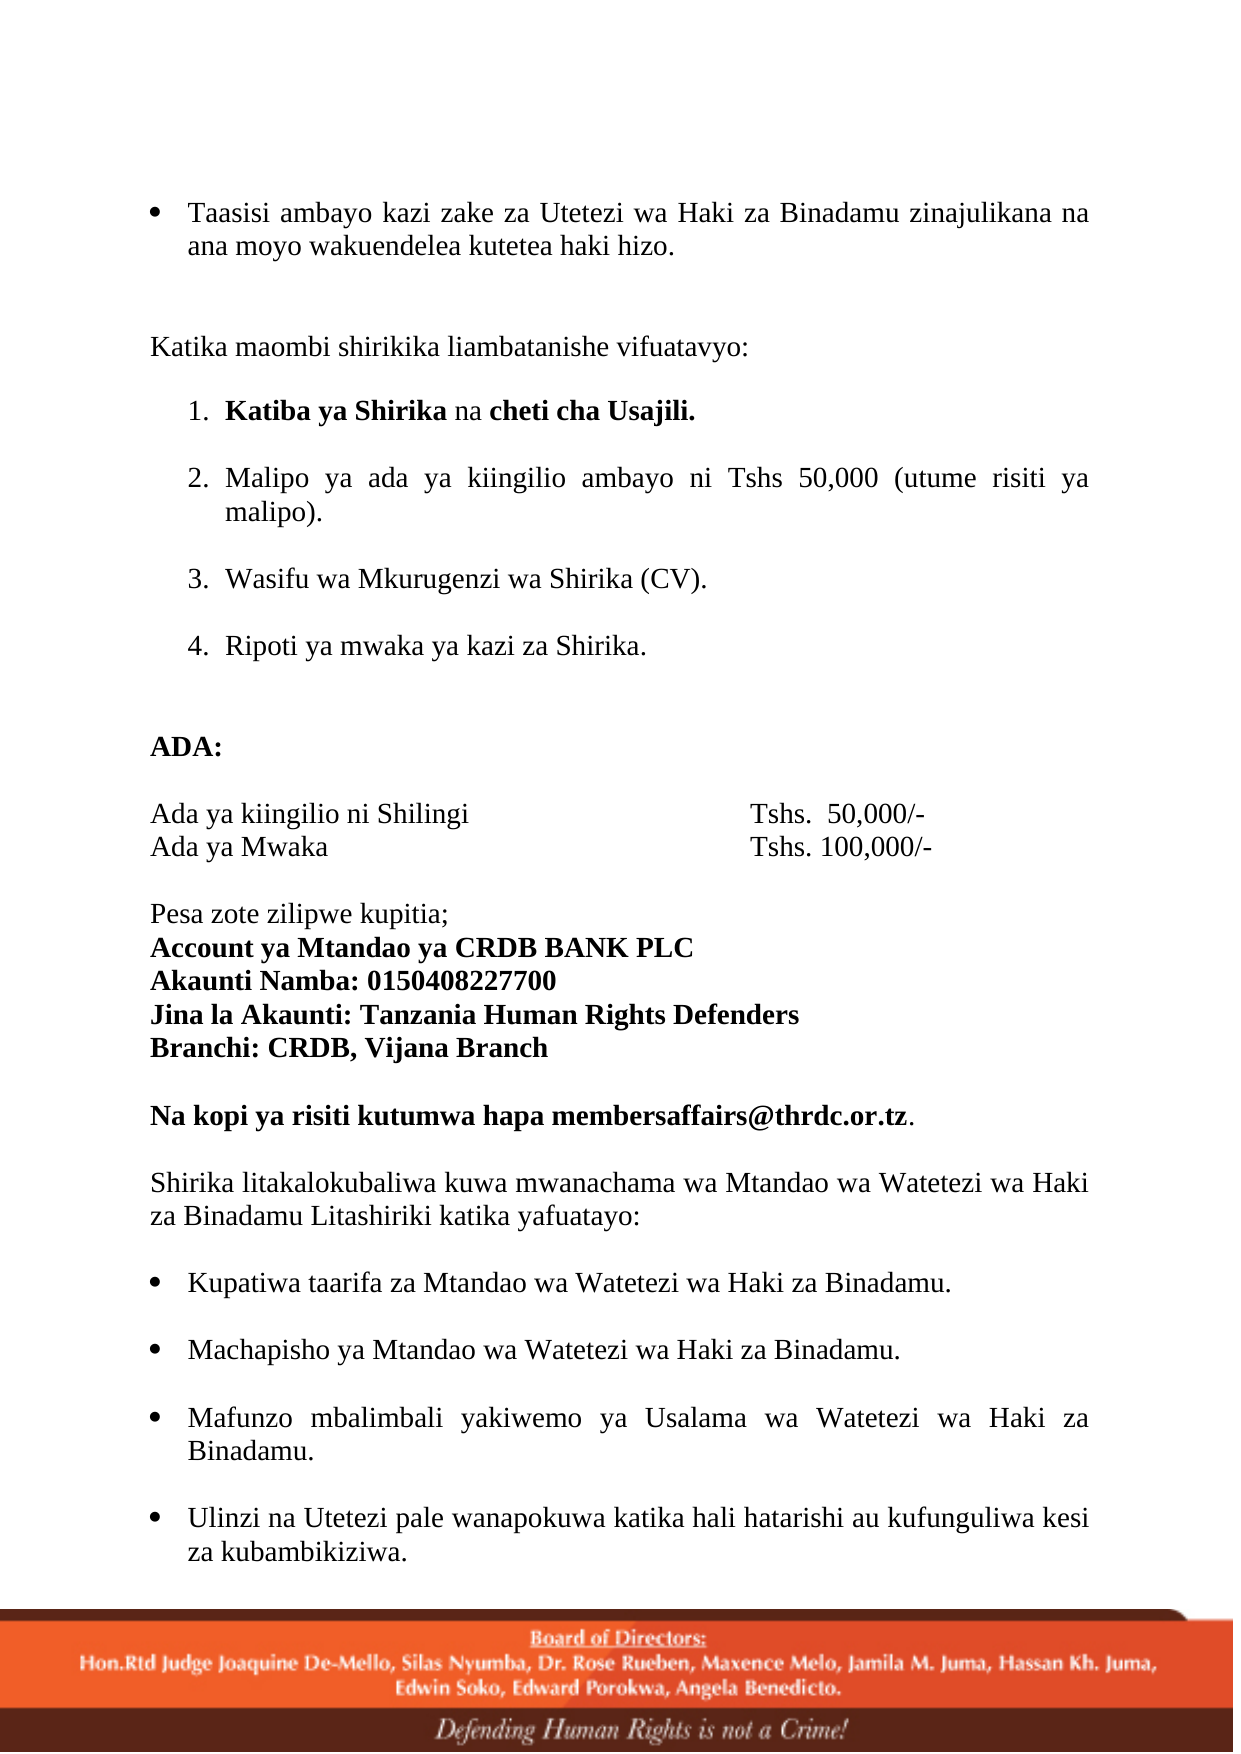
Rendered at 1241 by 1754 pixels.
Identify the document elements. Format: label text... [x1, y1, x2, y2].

text ADA: [150, 729, 1090, 762]
text Akaunti Namba: 0150408227700 [150, 963, 1090, 997]
text Ada ya Mwaka Tshs. 100,000/- [150, 829, 1090, 863]
list Ulinzi na Utetezi pale wanapokuwa katika hali hatarishi au kufunguliwa kesi za kubambikiziwa. [150, 1500, 1090, 1568]
text Account ya Mtandao ya CRDB BANK PLC [150, 930, 1090, 963]
list Machapisho ya Mtandao wa Watetezi wa Haki za Binadamu. [150, 1332, 1090, 1366]
list Kupatiwa taarifa za Mtandao wa Watetezi wa Haki za Binadamu. [150, 1265, 1090, 1299]
list Mafunzo mbalimbali yakiwemo ya Usalama wa Watetezi wa Haki za Binadamu. [150, 1400, 1090, 1467]
picture [0, 1609, 1233, 1752]
text Ada ya kiingilio ni Shilingi Tshs. 50,000/- [150, 796, 1090, 829]
text Katika maombi shirikika liambatanishe vifuatavyo: [150, 329, 1090, 363]
text Pesa zote zilipwe kupitia; [150, 896, 1090, 930]
list Taasisi ambayo kazi zake za Utetezi wa Haki za Binadamu zinajulikana na ana moyo wakuendelea kutetea haki hizo. [150, 195, 1090, 262]
list Wasifu wa Mkurugenzi wa Shirika (CV). [187, 561, 1090, 594]
list Ripoti ya mwaka ya kazi za Shirika. [187, 628, 1090, 662]
list Malipo ya ada ya kiingilio ambayo ni Tshs 50,000 (utume risiti ya malipo). [187, 460, 1090, 527]
text Shirika litakalokubaliwa kuwa mwanachama wa Mtandao wa Watetezi wa Haki za Binadamu Litashiriki katika yafuatayo: [150, 1165, 1090, 1232]
text Branchi: CRDB, Vijana Branch [150, 1031, 1090, 1064]
text Jina la Akaunti: Tanzania Human Rights Defenders [150, 997, 1090, 1031]
text Na kopi ya risiti kutumwa hapa membersaffairs@thrdc.or.tz. [150, 1098, 1090, 1131]
list Katiba ya Shirika na cheti cha Usajili. [187, 393, 1090, 427]
